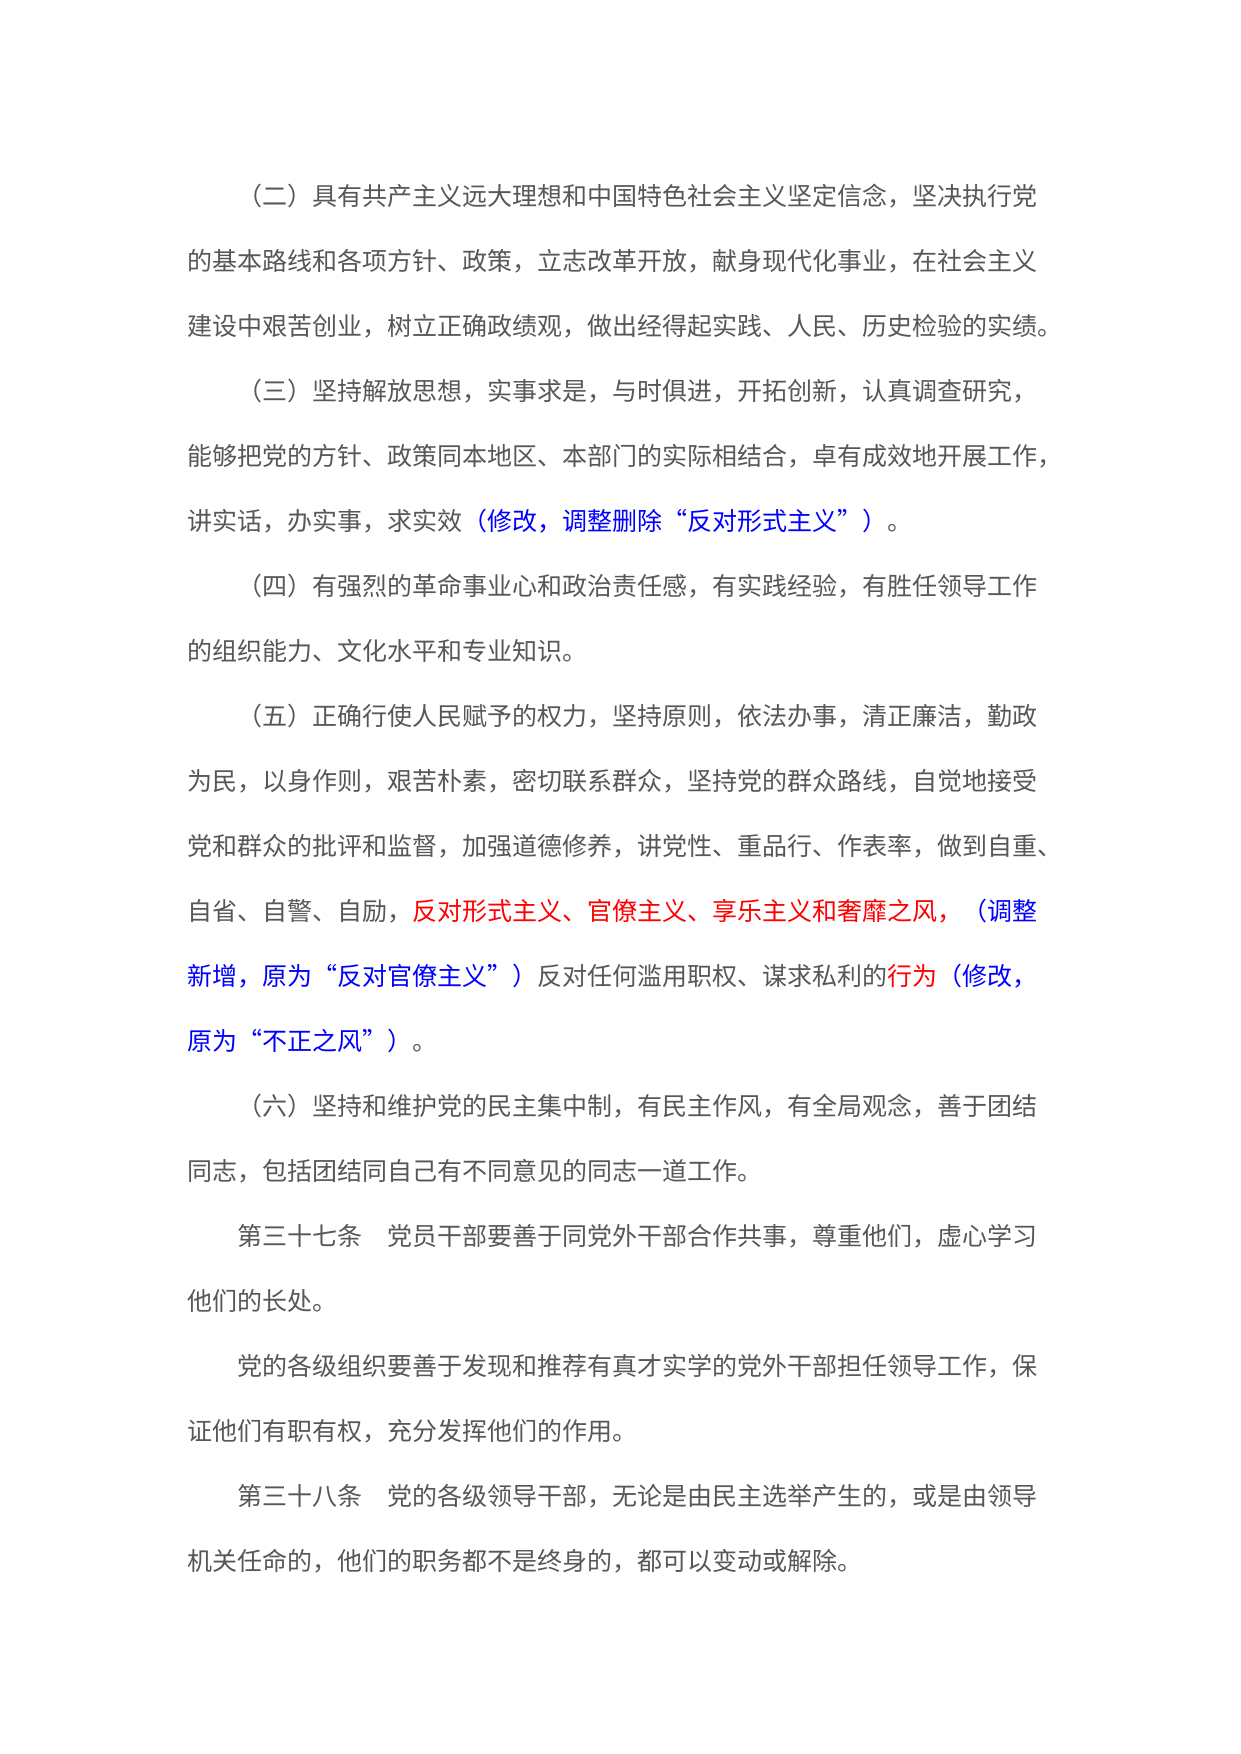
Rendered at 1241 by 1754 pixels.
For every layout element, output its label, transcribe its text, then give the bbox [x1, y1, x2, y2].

text （二）具有共产主义远大理想和中国特色社会主义坚定信念，坚决执行党的基本路线和各项方针、政策，立志改革开放，献身现代化事业，在社会主义建设中艰苦创业，树立正确政绩观，做出经得起实践、人民、历史检验的实绩。 [187, 162, 1053, 357]
text （四）有强烈的革命事业心和政治责任感，有实践经验，有胜任领导工作的组织能力、文化水平和专业知识。 [187, 552, 1053, 682]
text 第三十八条 党的各级领导干部，无论是由民主选举产生的，或是由领导机关任命的，他们的职务都不是终身的，都可以变动或解除。 [187, 1462, 1053, 1592]
text （五）正确行使人民赋予的权力，坚持原则，依法办事，清正廉洁，勤政为民，以身作则，艰苦朴素，密切联系群众，坚持党的群众路线，自觉地接受党和群众的批评和监督，加强道德修养，讲党性、重品行、作表率，做到自重、自省、自警、自励，反对形式主义、官僚主义、享乐主义和奢靡之风，（调整新增，原为“反对官僚主义”）反对任何滥用职权、谋求私利的行为（修改，原为“不正之风”）。 [187, 682, 1053, 1072]
text （六）坚持和维护党的民主集中制，有民主作风，有全局观念，善于团结同志，包括团结同自己有不同意见的同志一道工作。 [187, 1072, 1053, 1202]
text （三）坚持解放思想，实事求是，与时俱进，开拓创新，认真调查研究，能够把党的方针、政策同本地区、本部门的实际相结合，卓有成效地开展工作，讲实话，办实事，求实效（修改，调整删除“反对形式主义”）。 [187, 357, 1053, 552]
text 党的各级组织要善于发现和推荐有真才实学的党外干部担任领导工作，保证他们有职有权，充分发挥他们的作用。 [187, 1332, 1053, 1462]
text 第三十七条 党员干部要善于同党外干部合作共事，尊重他们，虚心学习他们的长处。 [187, 1202, 1053, 1332]
